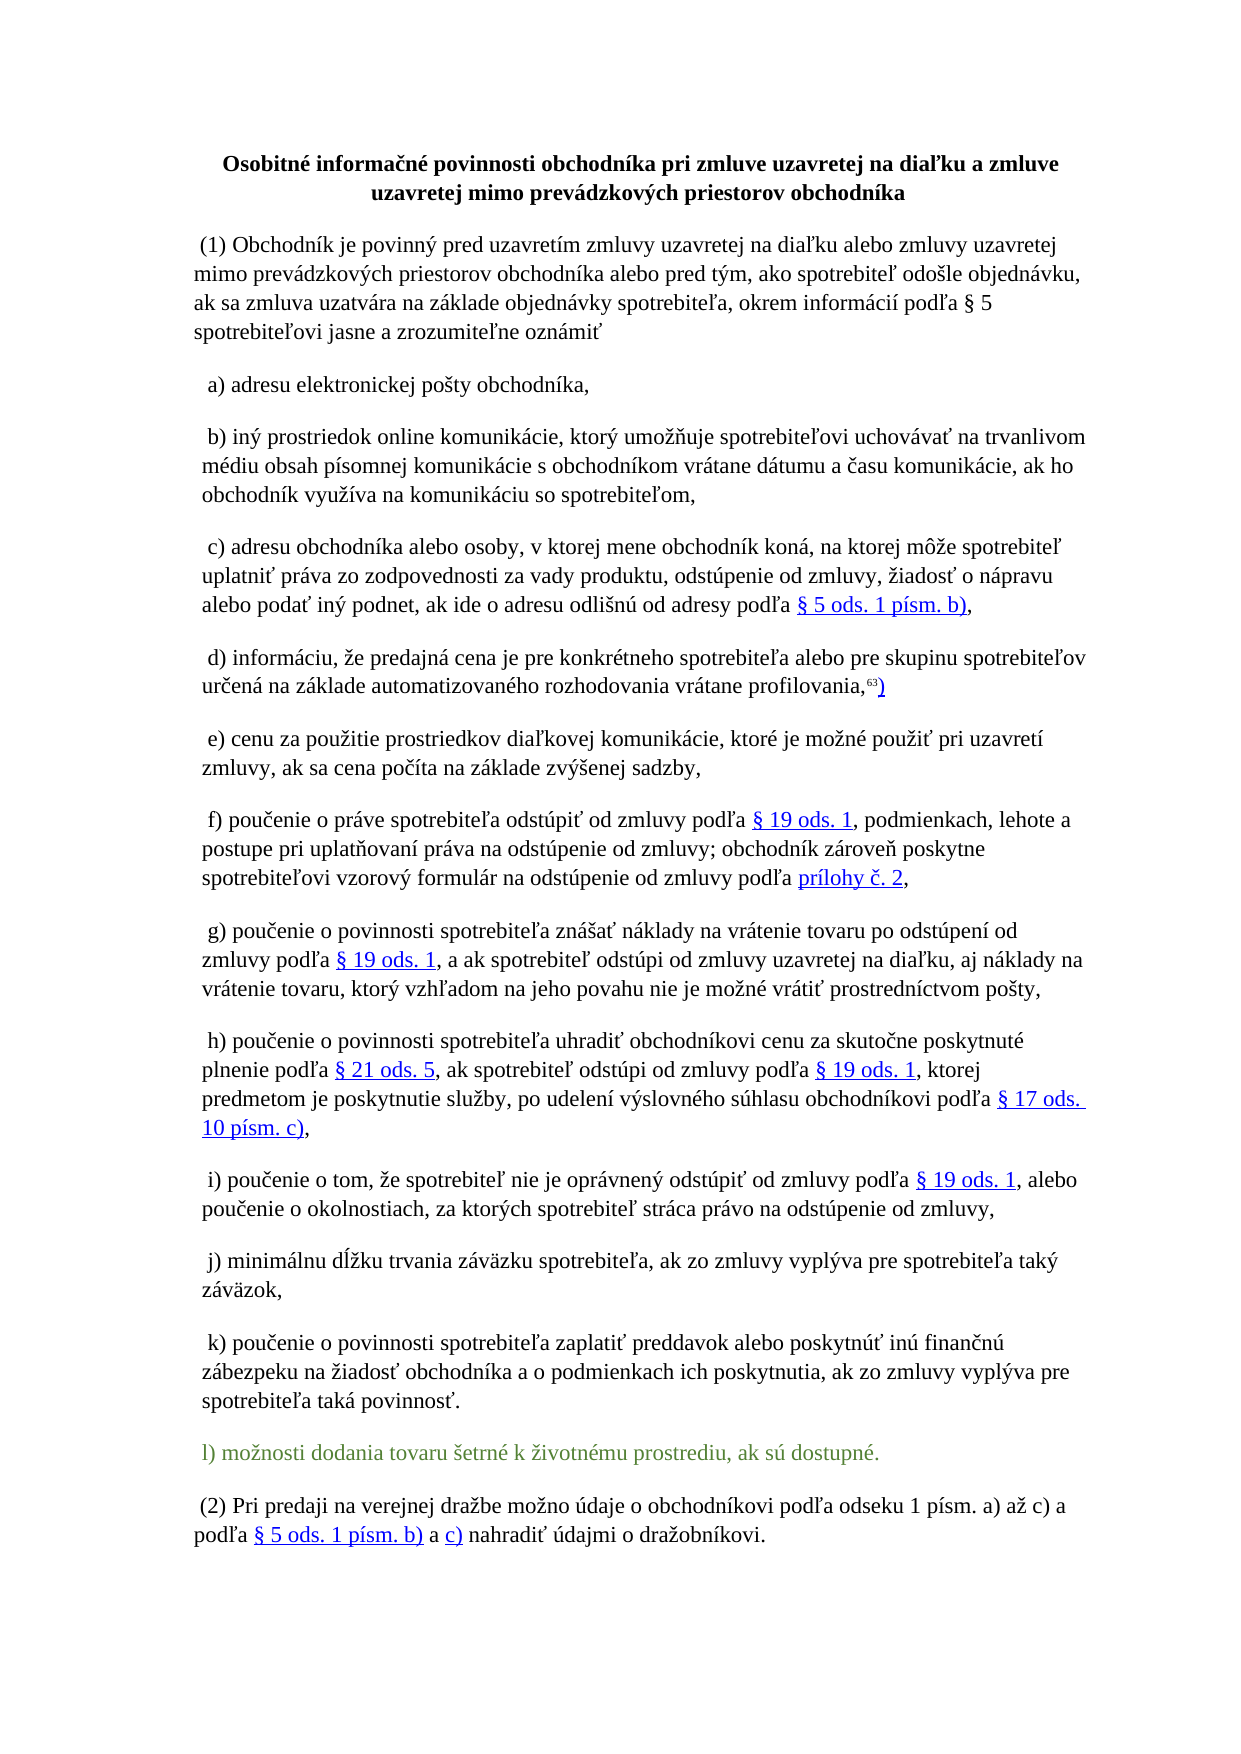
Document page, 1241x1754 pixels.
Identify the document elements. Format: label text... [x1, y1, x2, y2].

text h) poučenie o povinnosti spotrebiteľa uhradiť obchodníkovi cenu za skutočne poskytnuté plnenie podľa § 21 ods. 5, ak spotrebiteľ odstúpi od zmluvy podľa § 19 ods. 1, ktorej predmetom je poskytnutie služby, po udelení výslovného súhlasu obchodníkovi podľa § 17 ods. 10 písm. c), [202, 1027, 1090, 1140]
text k) poučenie o povinnosti spotrebiteľa zaplatiť preddavok alebo poskytnúť inú finančnú zábezpeku na žiadosť obchodníka a o podmienkach ich poskytnutia, ak zo zmluvy vyplýva pre spotrebiteľa taká povinnosť. [202, 1329, 1090, 1413]
text b) iný prostriedok online komunikácie, ktorý umožňuje spotrebiteľovi uchovávať na trvanlivom médiu obsah písomnej komunikácie s obchodníkom vrátane dátumu a času komunikácie, ak ho obchodník využíva na komunikáciu so spotrebiteľom, [202, 423, 1090, 507]
text i) poučenie o tom, že spotrebiteľ nie je oprávnený odstúpiť od zmluvy podľa § 19 ods. 1, alebo poučenie o okolnostiach, za ktorých spotrebiteľ stráca právo na odstúpenie od zmluvy, [202, 1166, 1090, 1222]
text c) adresu obchodníka alebo osoby, v ktorej mene obchodník koná, na ktorej môže spotrebiteľ uplatniť práva zo zodpovednosti za vady produktu, odstúpenie od zmluvy, žiadosť o nápravu alebo podať iný podnet, ak ide o adresu odlišnú od adresy podľa § 5 ods. 1 písm. b), [202, 533, 1090, 618]
text g) poučenie o povinnosti spotrebiteľa znášať náklady na vrátenie tovaru po odstúpení od zmluvy podľa § 19 ods. 1, a ak spotrebiteľ odstúpi od zmluvy uzavretej na diaľku, aj náklady na vrátenie tovaru, ktorý vzhľadom na jeho povahu nie je možné vrátiť prostredníctvom pošty, [202, 917, 1090, 1001]
text (2) Pri predaji na verejnej dražbe možno údaje o obchodníkovi podľa odseku 1 písm. a) až c) a podľa § 5 ods. 1 písm. b) a c) nahradiť údajmi o dražobníkovi. [194, 1492, 1090, 1547]
text j) minimálnu dĺžku trvania záväzku spotrebiteľa, ak zo zmluvy vyplýva pre spotrebiteľa taký záväzok, [202, 1248, 1090, 1303]
text e) cenu za použitie prostriedkov diaľkovej komunikácie, ktoré je možné použiť pri uzavretí zmluvy, ak sa cena počíta na základe zvýšenej sadzby, [202, 725, 1090, 780]
text f) poučenie o práve spotrebiteľa odstúpiť od zmluvy podľa § 19 ods. 1, podmienkach, lehote a postupe pri uplatňovaní práva na odstúpenie od zmluvy; obchodník zároveň poskytne spotrebiteľovi vzorový formulár na odstúpenie od zmluvy podľa prílohy č. 2, [202, 806, 1090, 891]
text a) adresu elektronickej pošty obchodníka, [202, 371, 1090, 397]
text l) možnosti dodania tovaru šetrné k životnému prostrediu, ak sú dostupné. [202, 1439, 1090, 1466]
text Osobitné informačné povinnosti obchodníka pri zmluve uzavretej na diaľku a zmluve uzavretej mimo prevádzkových priestorov obchodníka [186, 150, 1090, 205]
text d) informáciu, že predajná cena je pre konkrétneho spotrebiteľa alebo pre skupinu spotrebiteľov určená na základe automatizovaného rozhodovania vrátane profilovania,63) [202, 644, 1090, 699]
text (1) Obchodník je povinný pred uzavretím zmluvy uzavretej na diaľku alebo zmluvy uzavretej mimo prevádzkových priestorov obchodníka alebo pred tým, ako spotrebiteľ odošle objednávku, ak sa zmluva uzatvára na základe objednávky spotrebiteľa, okrem informácií podľa § 5 spotrebiteľovi jasne a zrozumiteľne oznámiť [194, 231, 1090, 344]
